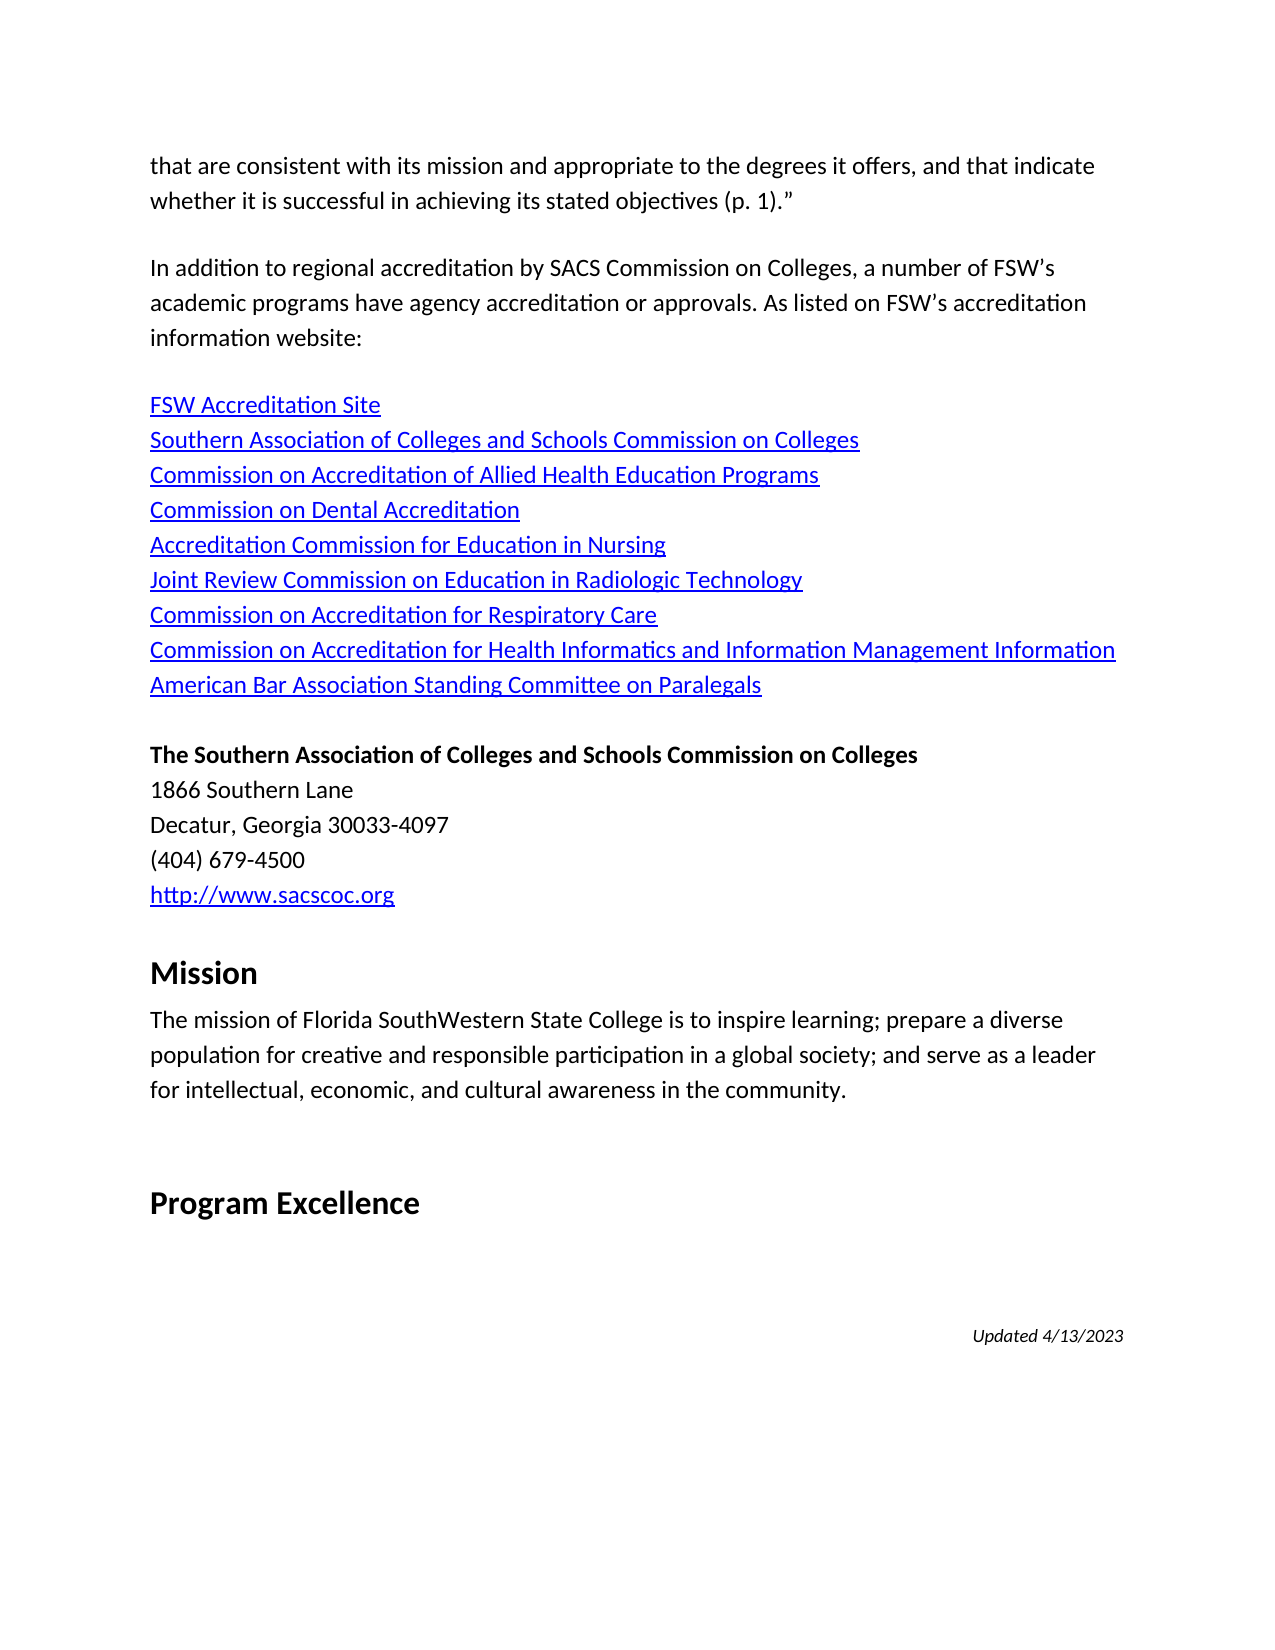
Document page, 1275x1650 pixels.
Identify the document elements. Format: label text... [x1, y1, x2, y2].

text Commission on Dental Accreditation [150, 494, 1125, 525]
text In addition to regional accreditation by SACS Commission on Colleges, a number of FSW’s academic programs have agency accreditation or approvals. As listed on FSW’s accreditation information website: [150, 252, 1125, 353]
text Decatur, Georgia 30033-4097 [150, 809, 1125, 840]
text FSW Accreditation Site [150, 389, 1125, 420]
text (404) 679-4500 [150, 844, 1125, 875]
text Commission on Accreditation for Respiratory Care [150, 599, 1125, 630]
text 1866 Southern Lane [150, 774, 1125, 805]
subtitle Mission [150, 952, 1125, 993]
text Accreditation Commission for Education in Nursing [150, 529, 1125, 560]
text Southern Association of Colleges and Schools Commission on Colleges [150, 424, 1125, 455]
text http://www.sacscoc.org [150, 879, 1125, 910]
text The Southern Association of Colleges and Schools Commission on Colleges [150, 739, 1125, 770]
text The mission of Florida SouthWestern State College is to inspire learning; prepare a diverse population for creative and responsible participation in a global society; and serve as a leader for intellectual, economic, and cultural awareness in the community. [150, 1004, 1125, 1105]
subtitle Program Excellence [150, 1182, 1125, 1222]
text Commission on Accreditation of Allied Health Education Programs [150, 459, 1125, 490]
text Commission on Accreditation for Health Informatics and Information Management Information [150, 634, 1125, 665]
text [150, 150, 1125, 216]
text American Bar Association Standing Committee on Paralegals [150, 669, 1125, 700]
text Joint Review Commission on Education in Radiologic Technology [150, 564, 1125, 595]
